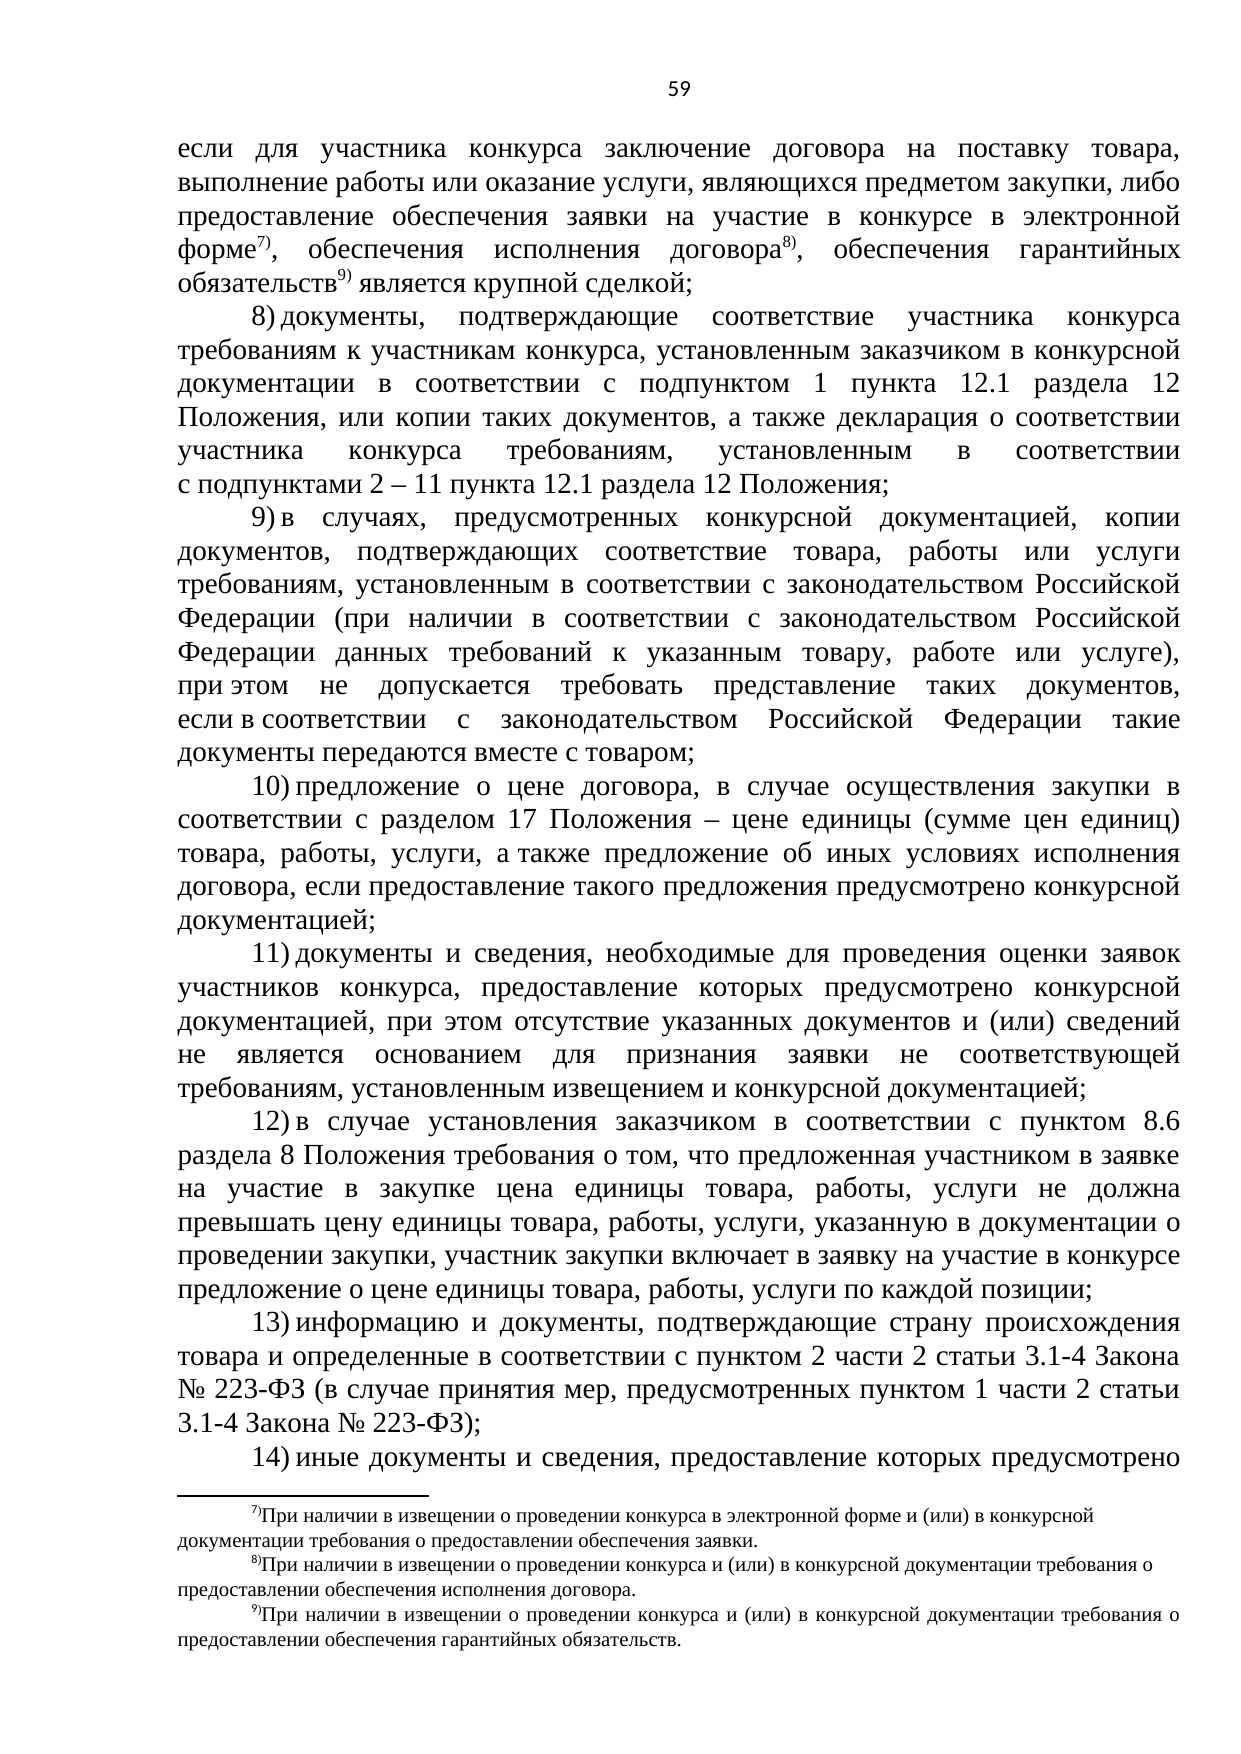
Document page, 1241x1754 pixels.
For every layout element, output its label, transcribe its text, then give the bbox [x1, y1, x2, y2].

list в случаях, предусмотренных конкурсной документацией, копии документов, подтверждающих соответствие товара, работы или услуги требованиям, установленным в соответствии с законодательством Российской Федерации (при наличии в соответствии с законодательством Российской Федерации данных требований к указанным товару, работе или услуге), при этом не допускается требовать представление таких документов, если в соответствии с законодательством Российской Федерации такие документы передаются вместе с товаром; [177, 499, 1181, 768]
list документы, подтверждающие соответствие участника конкурса требованиям к участникам конкурса, установленным заказчиком в конкурсной документации в соответствии с подпунктом 1 пункта 12.1 раздела 12 Положения, или копии таких документов, а также декларация о соответствии участника конкурса требованиям, установленным в соответствии с подпунктами 2 – 11 пункта 12.1 раздела 12 Положения; [177, 298, 1181, 499]
list информацию и документы, подтверждающие страну происхождения товара и определенные в соответствии с пунктом 2 части 2 статьи 3.1-4 Закона № 223-ФЗ (в случае принятия мер, предусмотренных пунктом 1 части 2 статьи 3.1-4 Закона № 223-ФЗ); [177, 1304, 1181, 1439]
list в случае установления заказчиком в соответствии с пунктом 8.6 раздела 8 Положения требования о том, что предложенная участником в заявке на участие в закупке цена единицы товара, работы, услуги не должна превышать цену единицы товара, работы, услуги, указанную в документации о проведении закупки, участник закупки включает в заявку на участие в конкурсе предложение о цене единицы товара, работы, услуги по каждой позиции; [177, 1103, 1181, 1304]
list предложение о цене договора, в случае осуществления закупки в соответствии с разделом 17 Положения – цене единицы (сумме цен единиц) товара, работы, услуги, а также предложение об иных условиях исполнения договора, если предоставление такого предложения предусмотрено конкурсной документацией; [177, 768, 1181, 936]
list документы и сведения, необходимые для проведения оценки заявок участников конкурса, предоставление которых предусмотрено конкурсной документацией, при этом отсутствие указанных документов и (или) сведений не является основанием для признания заявки не соответствующей требованиям, установленным извещением и конкурсной документацией; [177, 936, 1181, 1103]
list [177, 1439, 1181, 1472]
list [177, 131, 1181, 298]
